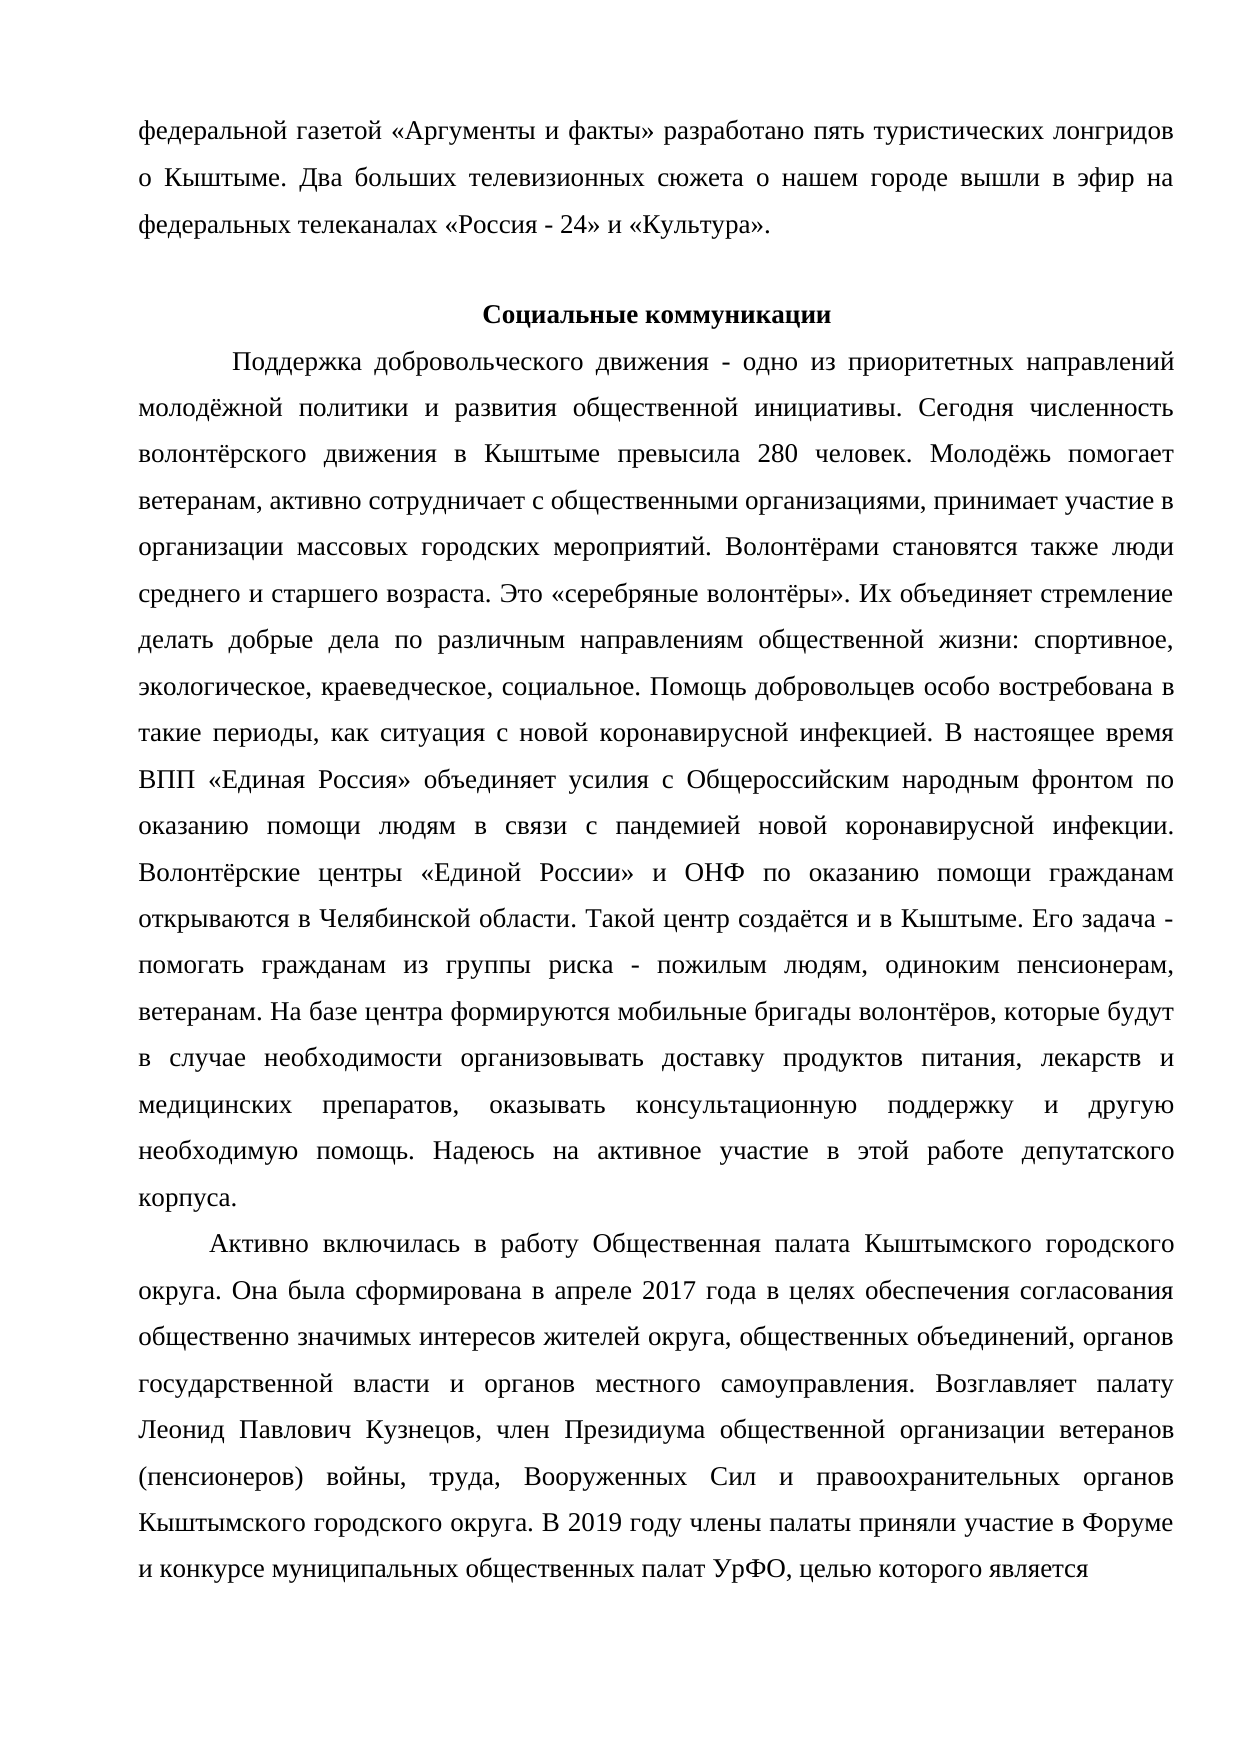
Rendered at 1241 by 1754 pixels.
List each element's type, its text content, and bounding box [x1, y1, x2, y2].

text Активно включилась в работу Общественная палата Кыштымского городского округа. Она была сформирована в апреле 2017 года в целях обеспечения согласования общественно значимых интересов жителей округа, общественных объединений, органов государственной власти и органов местного самоуправления. Возглавляет палату Леонид Павлович Кузнецов, член Президиума общественной организации ветеранов (пенсионеров) войны, труда, Вооруженных Сил и правоохранительных органов Кыштымского городского округа. В 2019 году члены палаты приняли участие в Форуме и конкурсе муниципальных общественных палат УрФО, целью которого является [138, 1216, 1175, 1587]
text Социальные коммуникации [138, 286, 1175, 333]
text федеральной газетой «Аргументы и факты» разработано пять туристических лонгридов о Кыштыме. Два больших телевизионных сюжета о нашем городе вышли в эфир на федеральных телеканалах «Россия - 24» и «Культура». [138, 102, 1175, 242]
text Поддержка добровольческого движения - одно из приоритетных направлений молодёжной политики и развития общественной инициативы. Сегодня численность волонтёрского движения в Кыштыме превысила 280 человек. Молодёжь помогает ветеранам, активно сотрудничает с общественными организациями, принимает участие в организации массовых городских мероприятий. Волонтёрами становятся также люди среднего и старшего возраста. Это «серебряные волонтёры». Их объединяет стремление делать добрые дела по различным направлениям общественной жизни: спортивное, экологическое, краеведческое, социальное. Помощь добровольцев особо востребована в такие периоды, как ситуация с новой коронавирусной инфекцией. В настоящее время ВПП «Единая Россия» объединяет усилия с Общероссийским народным фронтом по оказанию помощи людям в связи с пандемией новой коронавирусной инфекции. Волонтёрские центры «Единой России» и ОНФ по оказанию помощи гражданам открываются в Челябинской области. Такой центр создаётся и в Кыштыме. Его задача - помогать гражданам из группы риска - пожилым людям, одиноким пенсионерам, ветеранам. На базе центра формируются мобильные бригады волонтёров, которые будут в случае необходимости организовывать доставку продуктов питания, лекарств и медицинских препаратов, оказывать консультационную поддержку и другую необходимую помощь. Надеюсь на активное участие в этой работе депутатского корпуса. [138, 333, 1175, 1216]
